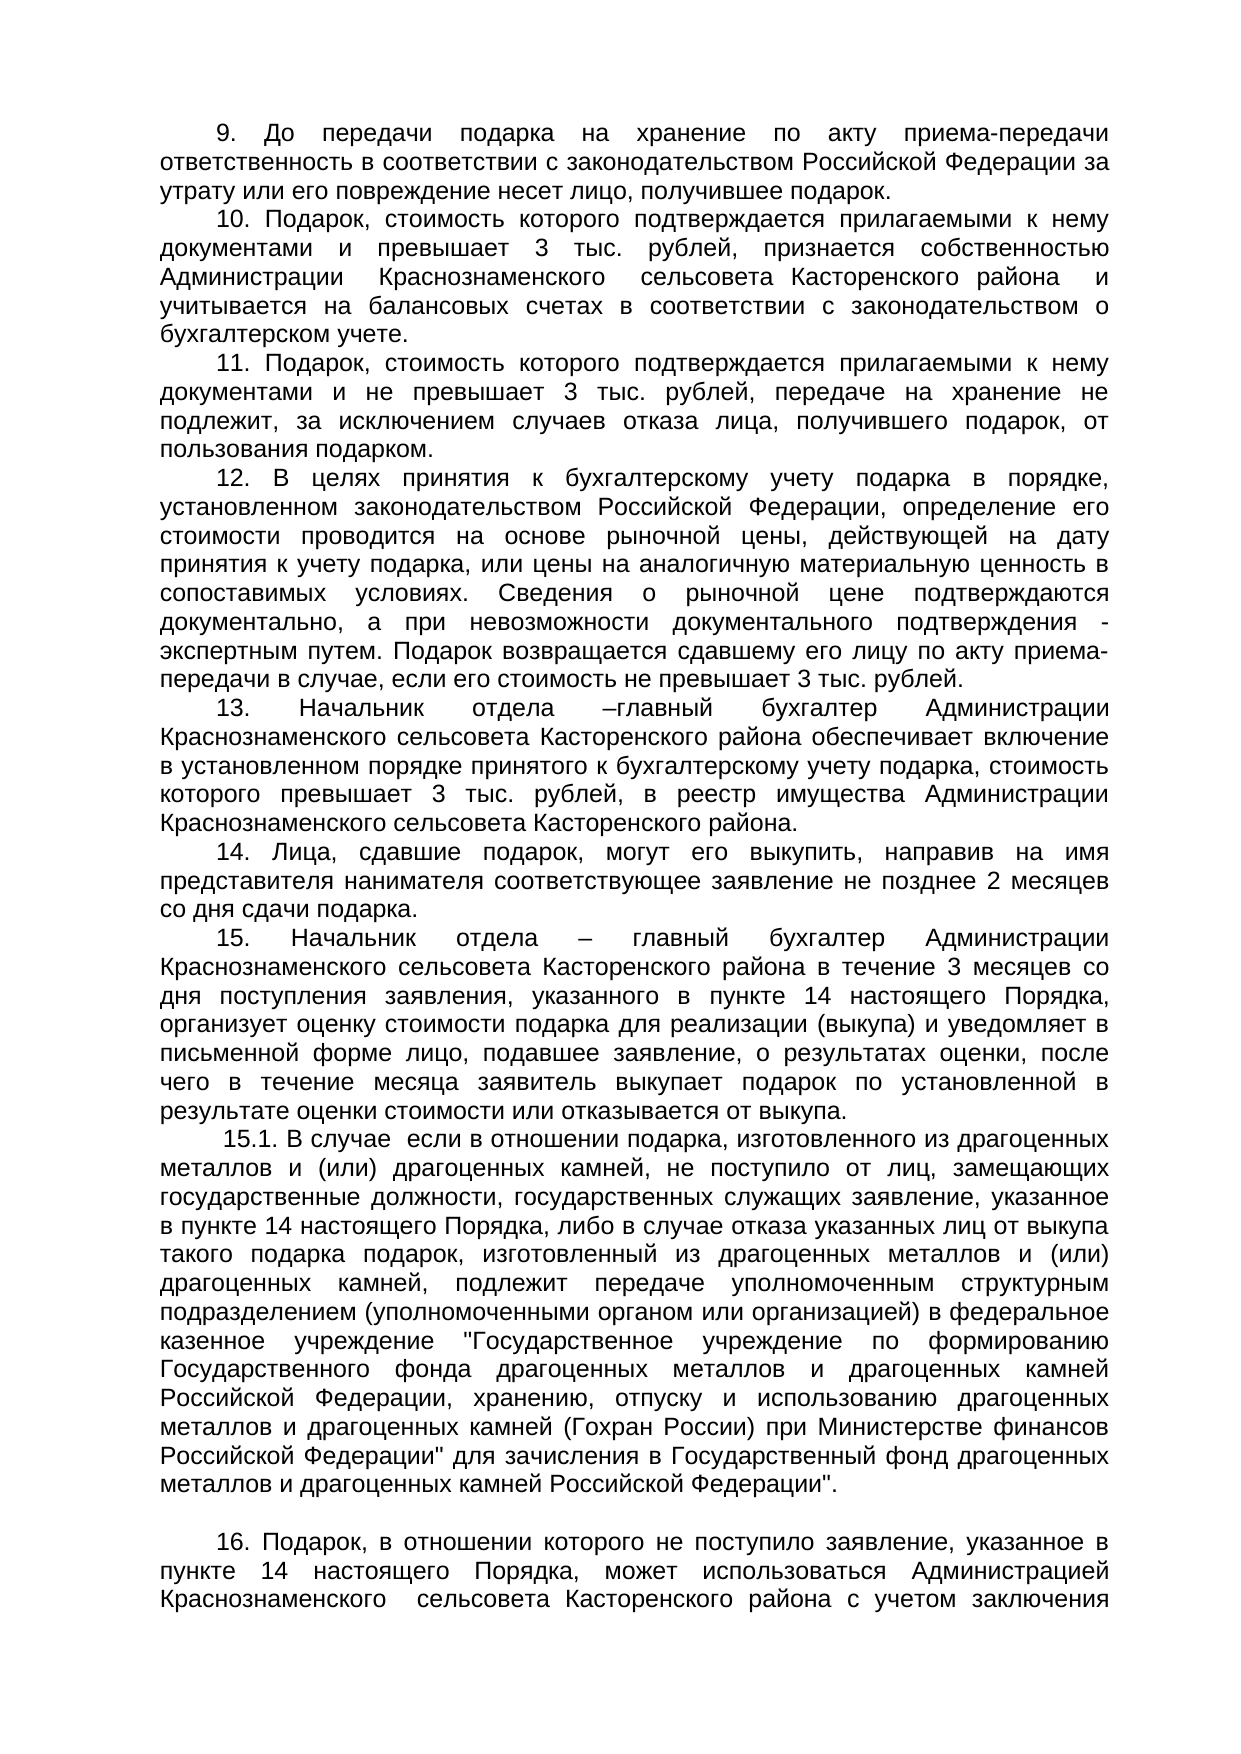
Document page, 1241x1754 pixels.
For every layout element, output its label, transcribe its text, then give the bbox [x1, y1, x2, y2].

text 15. Начальник отдела – главный бухгалтер Администрации Краснознаменского сельсовета Касторенского района в течение 3 месяцев со дня поступления заявления, указанного в пункте 14 настоящего Порядка, организует оценку стоимости подарка для реализации (выкупа) и уведомляет в письменной форме лицо, подавшее заявление, о результатах оценки, после чего в течение месяца заявитель выкупает подарок по установленной в результате оценки стоимости или отказывается от выкупа. [159, 923, 1110, 1124]
text 9. До передачи подарка на хранение по акту приема-передачи ответственность в соответствии с законодательством Российской Федерации за утрату или его повреждение несет лицо, получившее подарок. [159, 118, 1110, 204]
text 15.1. В случае если в отношении подарка, изготовленного из драгоценных металлов и (или) драгоценных камней, не поступило от лиц, замещающих государственные должности, государственных служащих заявление, указанное в пункте 14 настоящего Порядка, либо в случае отказа указанных лиц от выкупа такого подарка подарок, изготовленный из драгоценных металлов и (или) драгоценных камней, подлежит передаче уполномоченным структурным подразделением (уполномоченными органом или организацией) в федеральное казенное учреждение "Государственное учреждение по формированию Государственного фонда драгоценных металлов и драгоценных камней Российской Федерации, хранению, отпуску и использованию драгоценных металлов и драгоценных камней (Гохран России) при Министерстве финансов Российской Федерации" для зачисления в Государственный фонд драгоценных металлов и драгоценных камней Российской Федерации". [159, 1124, 1110, 1498]
text 14. Лица, сдавшие подарок, могут его выкупить, направив на имя представителя нанимателя соответствующее заявление не позднее 2 месяцев со дня сдачи подарка. [159, 837, 1110, 923]
text 10. Подарок, стоимость которого подтверждается прилагаемыми к нему документами и превышает 3 тыс. рублей, признается собственностью Администрации Краснознаменского сельсовета Касторенского района и учитывается на балансовых счетах в соответствии с законодательством о бухгалтерском учете. [159, 204, 1110, 348]
text 12. В целях принятия к бухгалтерскому учету подарка в порядке, установленном законодательством Российской Федерации, определение его стоимости проводится на основе рыночной цены, действующей на дату принятия к учету подарка, или цены на аналогичную материальную ценность в сопоставимых условиях. Сведения о рыночной цене подтверждаются документально, а при невозможности документального подтверждения - экспертным путем. Подарок возвращается сдавшему его лицу по акту приема-передачи в случае, если его стоимость не превышает 3 тыс. рублей. [159, 463, 1110, 693]
text 11. Подарок, стоимость которого подтверждается прилагаемыми к нему документами и не превышает 3 тыс. рублей, передаче на хранение не подлежит, за исключением случаев отказа лица, получившего подарок, от пользования подарком. [159, 348, 1110, 463]
text 13. Начальник отдела –главный бухгалтер Администрации Краснознаменского сельсовета Касторенского района обеспечивает включение в установленном порядке принятого к бухгалтерскому учету подарка, стоимость которого превышает 3 тыс. рублей, в реестр имущества Администрации Краснознаменского сельсовета Касторенского района. [159, 693, 1110, 837]
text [159, 1527, 1110, 1613]
